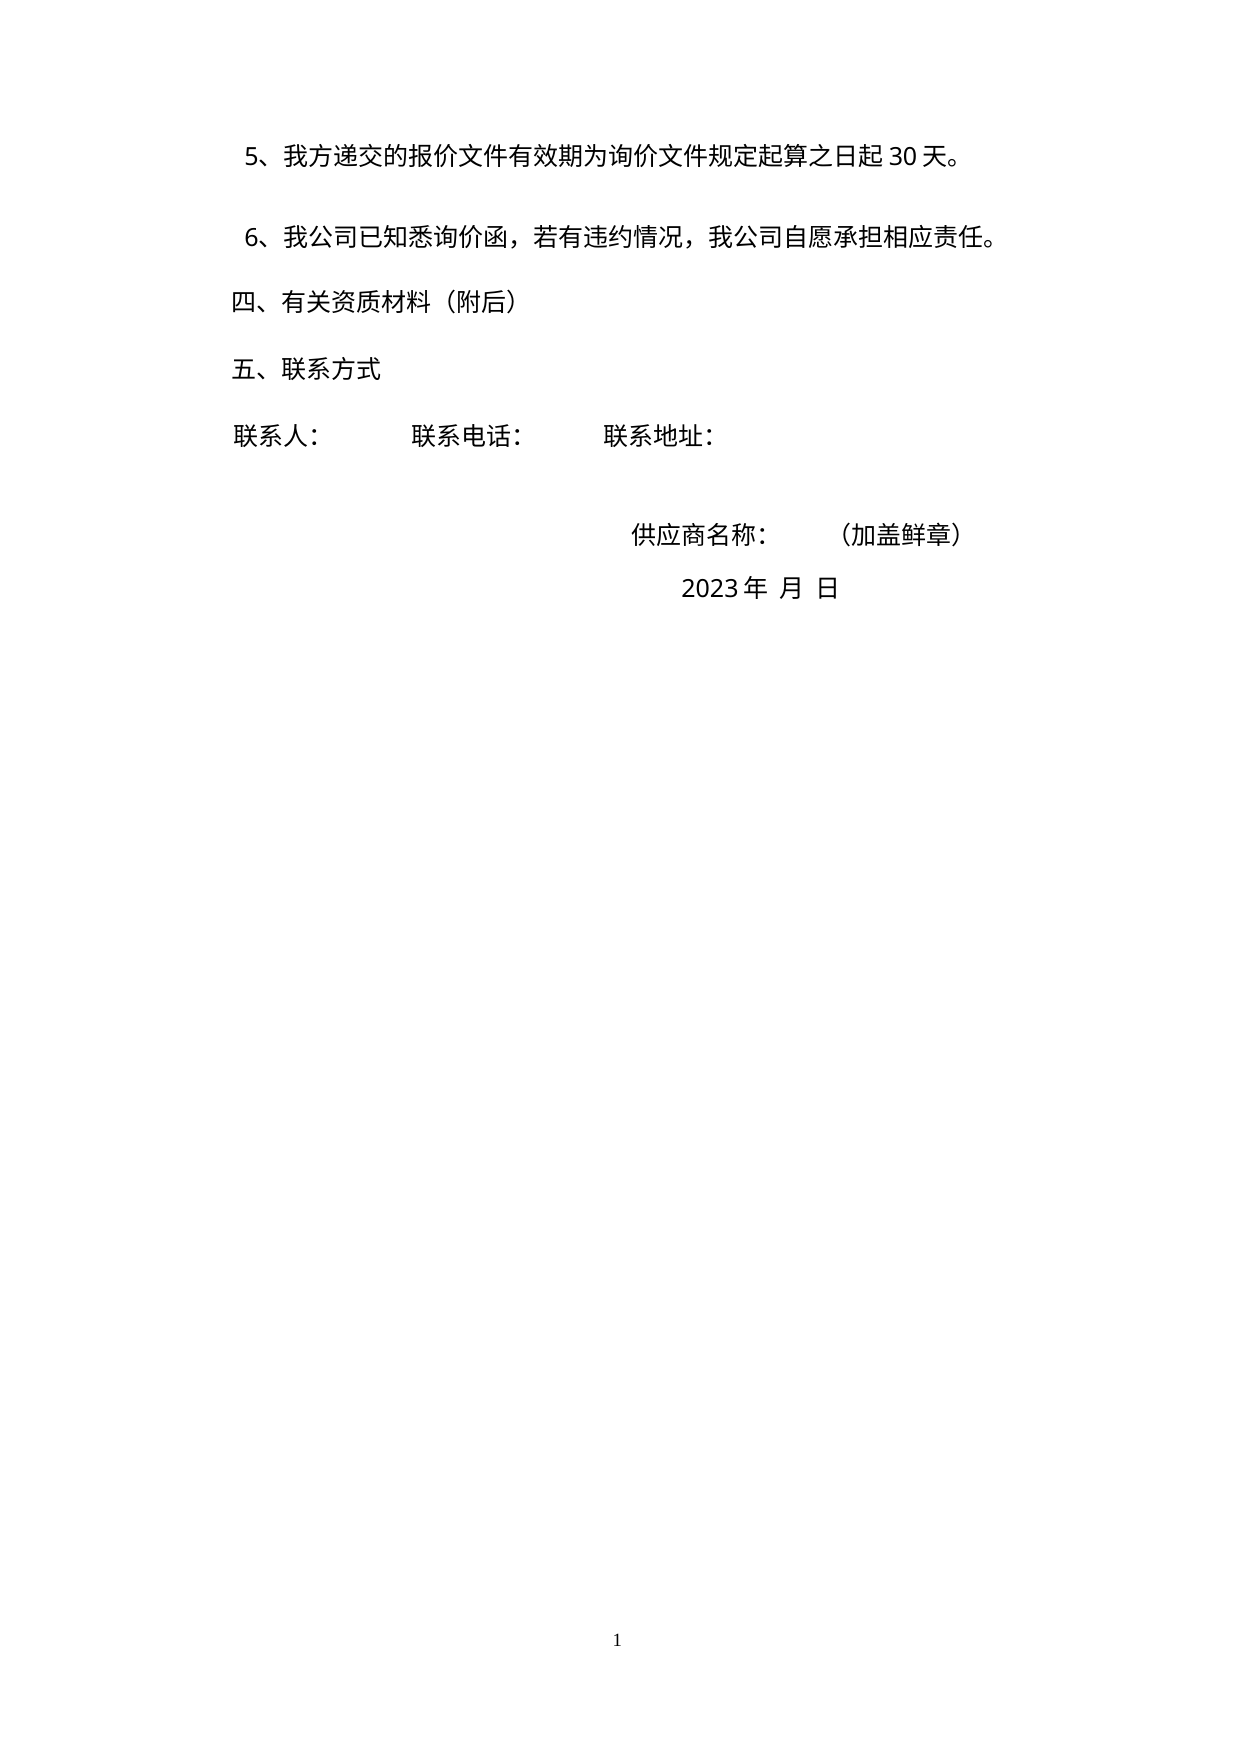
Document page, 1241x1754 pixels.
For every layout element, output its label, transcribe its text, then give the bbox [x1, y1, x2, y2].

text 联系人： 联系电话： 联系地址： [181, 402, 1053, 467]
text 四、有关资质材料（附后） [181, 268, 1053, 333]
text 五、联系方式 [181, 349, 1053, 386]
text 6、我公司已知悉询价函，若有违约情况，我公司自愿承担相应责任。 [181, 203, 1053, 268]
text 供应商名称： （加盖鲜章） [181, 516, 1053, 552]
text 5、我方递交的报价文件有效期为询价文件规定起算之日起30天。 [181, 122, 1053, 187]
text 2023年 月 日 [181, 568, 1053, 604]
